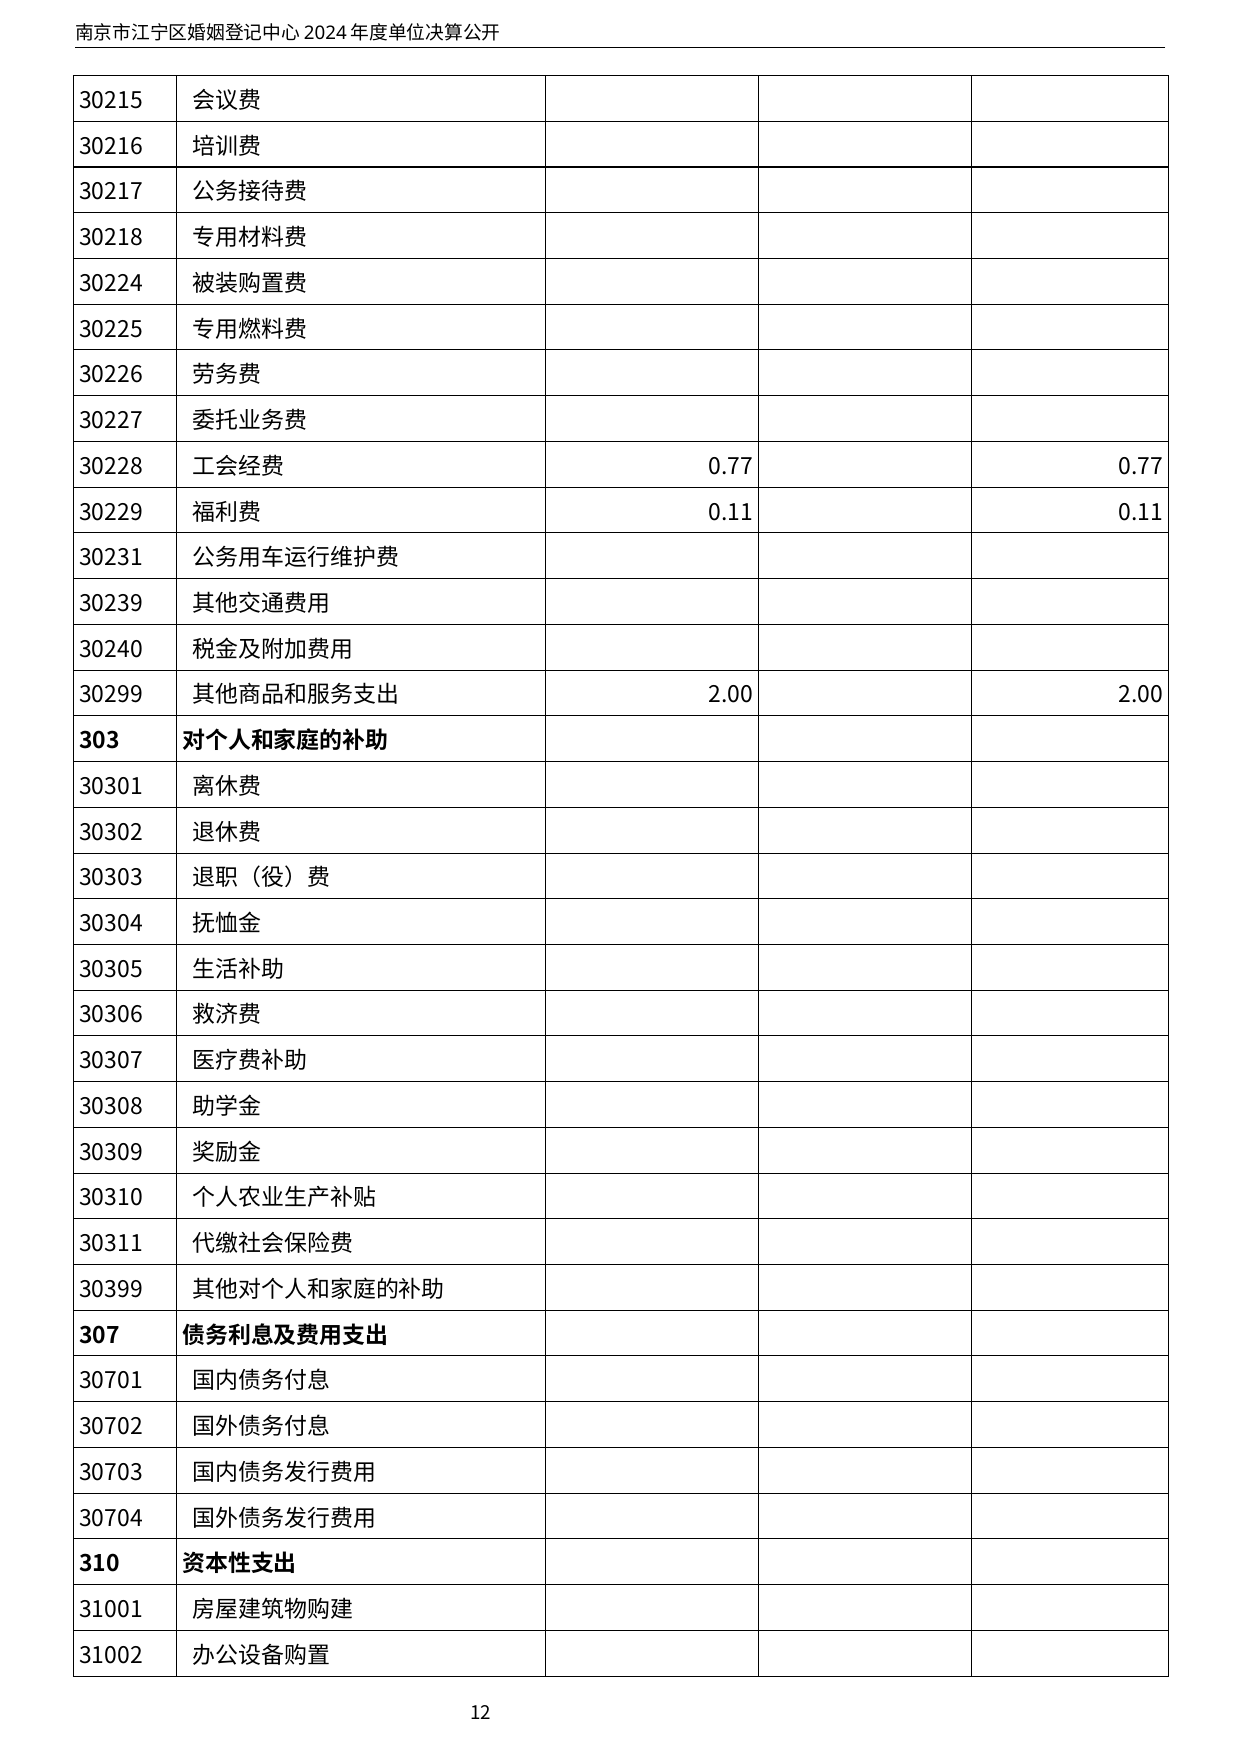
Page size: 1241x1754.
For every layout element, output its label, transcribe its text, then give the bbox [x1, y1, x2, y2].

table_cell 国内债务付息 [177, 1356, 545, 1401]
table_cell [972, 716, 1168, 761]
table_cell [759, 1174, 971, 1218]
table_cell 委托业务费 [177, 396, 545, 441]
table_cell [759, 1585, 971, 1630]
table_cell 30228 [74, 442, 176, 487]
table_cell [546, 854, 758, 898]
table_cell 其他交通费用 [177, 579, 545, 624]
table_cell 30302 [74, 808, 176, 852]
table_cell [546, 259, 758, 304]
table_cell [759, 259, 971, 304]
table_cell 30310 [74, 1174, 176, 1218]
table_cell [546, 808, 758, 852]
table_cell 30399 [74, 1265, 176, 1310]
table_cell [759, 1128, 971, 1172]
table_cell 30303 [74, 854, 176, 898]
table_cell [759, 350, 971, 395]
table_cell 对个人和家庭的补助 [177, 716, 545, 761]
table_cell 30301 [74, 762, 176, 807]
table_cell 30701 [74, 1356, 176, 1401]
table_cell [759, 991, 971, 1035]
table_cell [972, 350, 1168, 395]
table_cell [972, 213, 1168, 258]
table_cell 30229 [74, 488, 176, 532]
table_cell [972, 1448, 1168, 1493]
table_cell [546, 716, 758, 761]
table_cell [546, 1311, 758, 1355]
table_cell [972, 1402, 1168, 1447]
table_cell [546, 579, 758, 624]
table_cell [972, 579, 1168, 624]
table_cell [759, 1631, 971, 1676]
table_cell [759, 76, 971, 121]
table_cell [972, 533, 1168, 578]
table_cell 31002 [74, 1631, 176, 1676]
table_cell [972, 854, 1168, 898]
table_cell 307 [74, 1311, 176, 1355]
table_cell 30224 [74, 259, 176, 304]
table_cell 劳务费 [177, 350, 545, 395]
table_cell [972, 76, 1168, 121]
table_cell 30702 [74, 1402, 176, 1447]
table_cell 代缴社会保险费 [177, 1219, 545, 1264]
table_cell [972, 1174, 1168, 1218]
table_cell [972, 991, 1168, 1035]
table_cell [972, 1219, 1168, 1264]
table_cell 30217 [74, 168, 176, 212]
table_cell [759, 899, 971, 944]
table_cell [972, 259, 1168, 304]
table_cell [546, 1356, 758, 1401]
table_cell 30703 [74, 1448, 176, 1493]
table_cell 其他对个人和家庭的补助 [177, 1265, 545, 1310]
table_cell 30239 [74, 579, 176, 624]
table_cell 专用材料费 [177, 213, 545, 258]
table_cell [972, 1539, 1168, 1584]
table_cell [546, 1036, 758, 1081]
table_cell 0.77 [546, 442, 758, 487]
table_cell 2.00 [546, 671, 758, 715]
table_cell 生活补助 [177, 945, 545, 989]
table_cell 0.11 [546, 488, 758, 532]
table_cell [759, 213, 971, 258]
table_cell [759, 671, 971, 715]
table_cell [972, 762, 1168, 807]
table_cell [972, 1128, 1168, 1172]
table_cell 国内债务发行费用 [177, 1448, 545, 1493]
table_cell 30226 [74, 350, 176, 395]
table_cell [759, 1036, 971, 1081]
table_cell [546, 1631, 758, 1676]
table_cell [759, 122, 971, 166]
table_cell 30308 [74, 1082, 176, 1127]
table_cell [546, 1082, 758, 1127]
table_cell 30305 [74, 945, 176, 989]
table_cell [972, 625, 1168, 669]
table_cell [546, 168, 758, 212]
table_cell 30231 [74, 533, 176, 578]
table_cell [546, 1494, 758, 1538]
table_cell [972, 305, 1168, 349]
table_cell [546, 945, 758, 989]
table_cell 抚恤金 [177, 899, 545, 944]
table_cell 债务利息及费用支出 [177, 1311, 545, 1355]
table_cell [972, 899, 1168, 944]
table_cell 公务用车运行维护费 [177, 533, 545, 578]
table_cell 救济费 [177, 991, 545, 1035]
table_cell [759, 945, 971, 989]
table_cell [759, 1494, 971, 1538]
table_cell [759, 1539, 971, 1584]
table_cell 30309 [74, 1128, 176, 1172]
table_cell [546, 1539, 758, 1584]
table_cell [759, 533, 971, 578]
table_cell [972, 1585, 1168, 1630]
table_cell 离休费 [177, 762, 545, 807]
table_cell [972, 1494, 1168, 1538]
table_cell [546, 213, 758, 258]
table_cell 310 [74, 1539, 176, 1584]
table_cell [546, 533, 758, 578]
table_cell 30216 [74, 122, 176, 166]
table_cell [546, 1219, 758, 1264]
table_cell 30218 [74, 213, 176, 258]
table_cell [972, 1265, 1168, 1310]
table_cell [972, 168, 1168, 212]
table_cell [759, 442, 971, 487]
table_cell [972, 945, 1168, 989]
table_cell 30240 [74, 625, 176, 669]
table_cell [546, 1448, 758, 1493]
table_cell 30307 [74, 1036, 176, 1081]
table_cell 30306 [74, 991, 176, 1035]
table_cell [546, 899, 758, 944]
table_cell 专用燃料费 [177, 305, 545, 349]
table_cell 医疗费补助 [177, 1036, 545, 1081]
table_cell 30215 [74, 76, 176, 121]
table_cell [546, 305, 758, 349]
table_cell 福利费 [177, 488, 545, 532]
table_cell 税金及附加费用 [177, 625, 545, 669]
table_cell [759, 716, 971, 761]
table_cell [972, 396, 1168, 441]
table_cell [546, 762, 758, 807]
table_cell 奖励金 [177, 1128, 545, 1172]
table_cell [759, 396, 971, 441]
table_cell [546, 1585, 758, 1630]
table_cell 0.77 [972, 442, 1168, 487]
table_cell [759, 1402, 971, 1447]
table_cell 退职（役）费 [177, 854, 545, 898]
table_cell 助学金 [177, 1082, 545, 1127]
table_cell [546, 396, 758, 441]
table_cell 房屋建筑物购建 [177, 1585, 545, 1630]
table_cell [759, 1311, 971, 1355]
table_cell 31001 [74, 1585, 176, 1630]
table_cell 30227 [74, 396, 176, 441]
table_cell [546, 991, 758, 1035]
table_cell 30311 [74, 1219, 176, 1264]
table_cell 30704 [74, 1494, 176, 1538]
table_cell [759, 168, 971, 212]
table_cell [972, 1082, 1168, 1127]
table_cell [759, 1265, 971, 1310]
table_cell [759, 305, 971, 349]
table_cell [972, 1356, 1168, 1401]
table_cell [546, 1128, 758, 1172]
table_cell [759, 854, 971, 898]
table_cell [759, 1082, 971, 1127]
table_cell [759, 808, 971, 852]
table_cell [972, 1036, 1168, 1081]
table_cell 个人农业生产补贴 [177, 1174, 545, 1218]
table_cell 30299 [74, 671, 176, 715]
table_cell [759, 1448, 971, 1493]
table_cell 其他商品和服务支出 [177, 671, 545, 715]
table_cell [759, 579, 971, 624]
table_cell 办公设备购置 [177, 1631, 545, 1676]
table_cell [546, 350, 758, 395]
table_cell [759, 1356, 971, 1401]
table_cell [546, 1265, 758, 1310]
table_cell [546, 122, 758, 166]
table_cell 2.00 [972, 671, 1168, 715]
table_cell [759, 488, 971, 532]
table_cell [546, 1402, 758, 1447]
table_cell [759, 1219, 971, 1264]
table_cell 0.11 [972, 488, 1168, 532]
table_cell [972, 808, 1168, 852]
table_cell 国外债务付息 [177, 1402, 545, 1447]
table_cell [972, 1631, 1168, 1676]
table_cell 资本性支出 [177, 1539, 545, 1584]
table_cell [759, 762, 971, 807]
table_cell [972, 1311, 1168, 1355]
table_cell 会议费 [177, 76, 545, 121]
table_cell 303 [74, 716, 176, 761]
table_cell 30225 [74, 305, 176, 349]
table_cell [759, 625, 971, 669]
table_cell [546, 1174, 758, 1218]
table_cell 30304 [74, 899, 176, 944]
table_cell 退休费 [177, 808, 545, 852]
table_cell 公务接待费 [177, 168, 545, 212]
table_cell 被装购置费 [177, 259, 545, 304]
table_cell 培训费 [177, 122, 545, 166]
table_cell 国外债务发行费用 [177, 1494, 545, 1538]
table_cell [546, 625, 758, 669]
table_cell [546, 76, 758, 121]
table_cell [972, 122, 1168, 166]
table_cell 工会经费 [177, 442, 545, 487]
